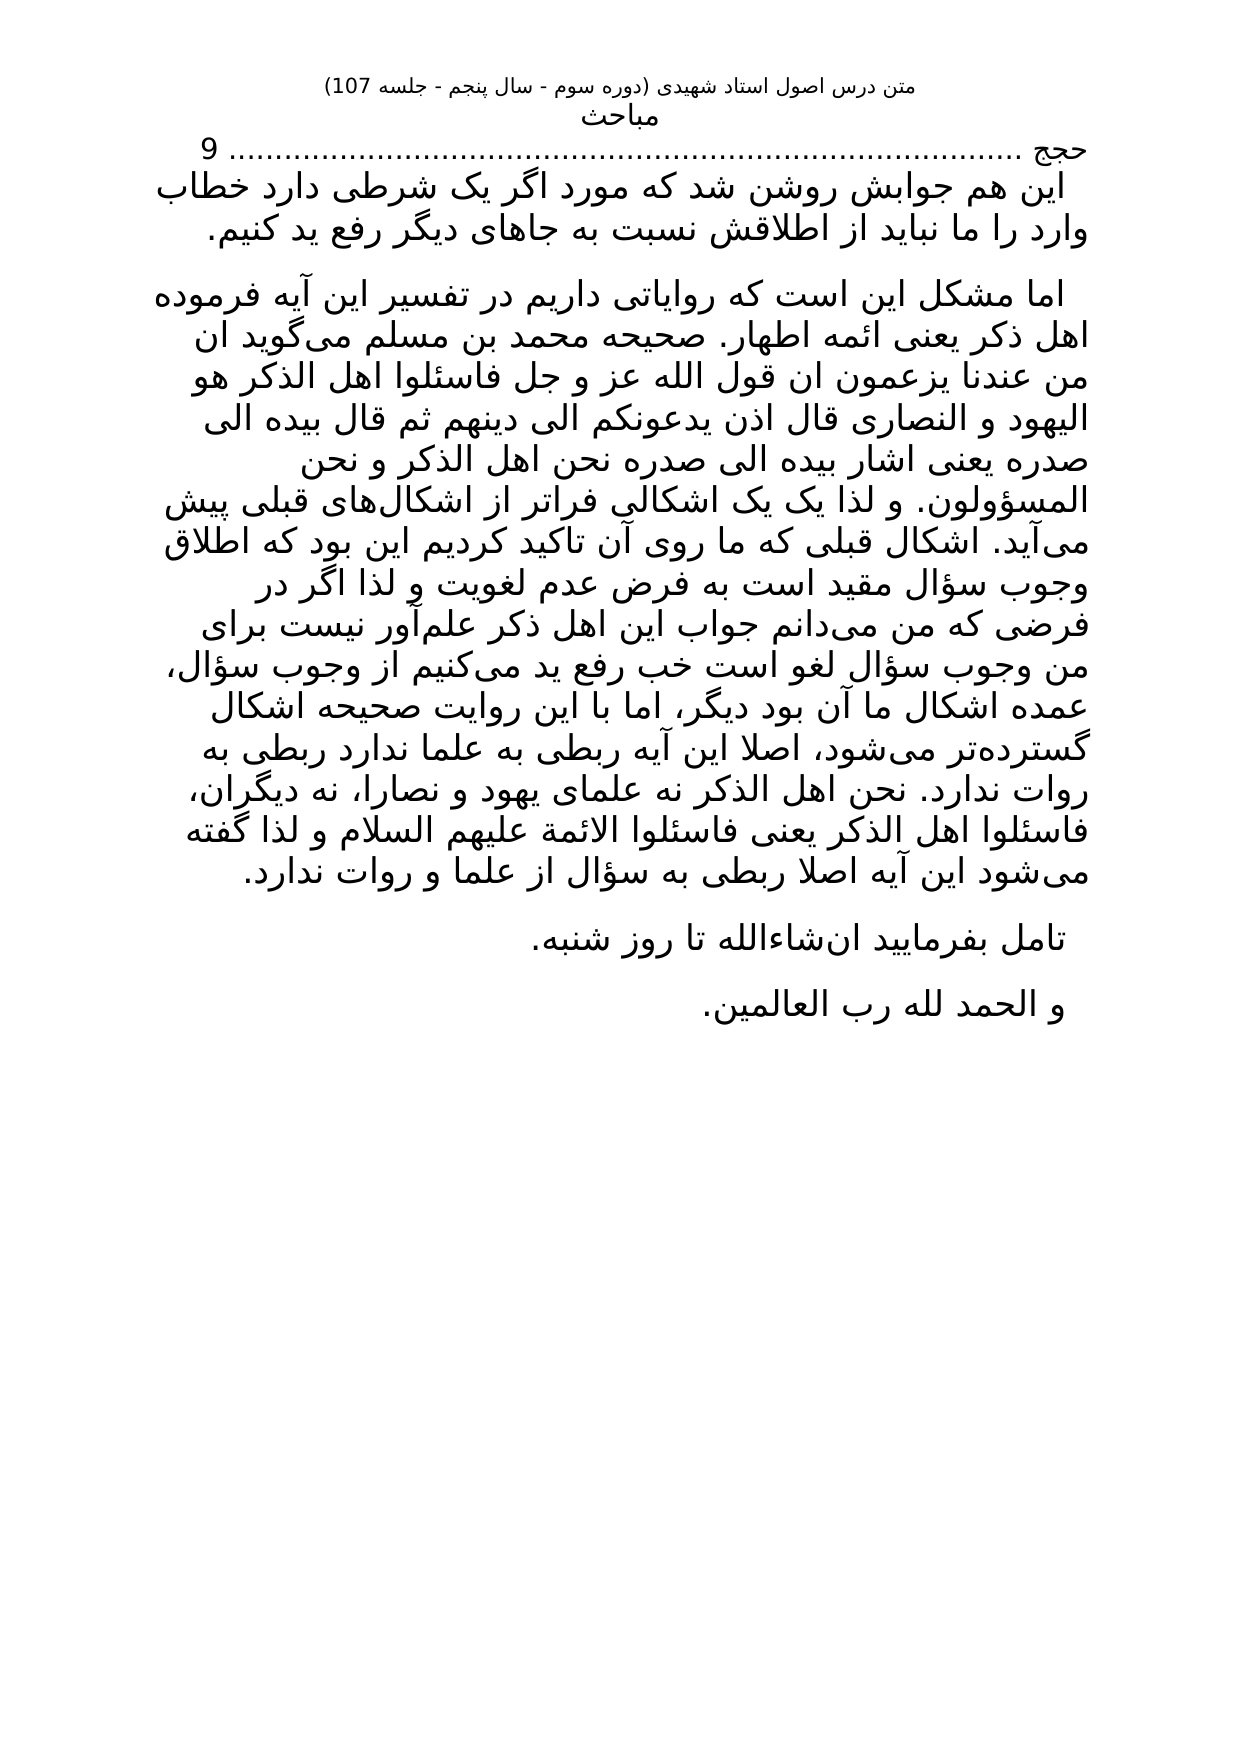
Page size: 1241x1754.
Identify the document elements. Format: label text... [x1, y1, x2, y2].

text تامل بفرمایید ان‌شاءالله تا روز شنبه. [150, 917, 1090, 958]
text اما مشکل این است که روایاتی داریم در تفسیر این آیه فرموده اهل ذکر یعنی ائمه اطهار. صحیحه محمد بن مسلم می‌‌گوید ان من عندنا یزعمون ان قول الله عز و جل فاسئلوا اهل الذکر هو الیهود و النصاری قال اذن یدعونکم الی دینهم ثم قال بیده الی صدره یعنی اشار بیده الی صدره نحن اهل الذکر و نحن المسؤولون. و لذا یک یک اشکالی فراتر از اشکال‌های قبلی پیش می‌‌آید. اشکال قبلی که ما روی آن تاکید کردیم این بود که اطلاق وجوب سؤال مقید است به فرض عدم لغویت و لذا اگر در فرضی که من می‌‌دانم جواب این اهل ذکر علم‌آور نیست برای من وجوب سؤال لغو است خب رفع ید می‌‌کنیم از وجوب سؤال، عمده اشکال ما آن بود دیگر، اما با این روایت صحیحه اشکال گسترده‌‌تر می‌‌شود، اصلا این آیه ربطی به علما ندارد ربطی به روات ندارد. نحن اهل الذکر نه علمای یهود و نصارا، ‌نه دیگران، فاسئلوا اهل الذکر یعنی فاسئلوا الائمة علیهم السلام و لذا گفته می‌‌شود این آیه اصلا ربطی به سؤال از علما و روات ندارد. [150, 273, 1090, 892]
text این هم جوابش روشن شد که مورد اگر یک شرطی دارد خطاب وارد را ما نباید از اطلاقش نسبت به جاهای دیگر رفع ید کنیم. [150, 166, 1090, 248]
text و الحمد لله رب العالمین. [150, 983, 1090, 1025]
